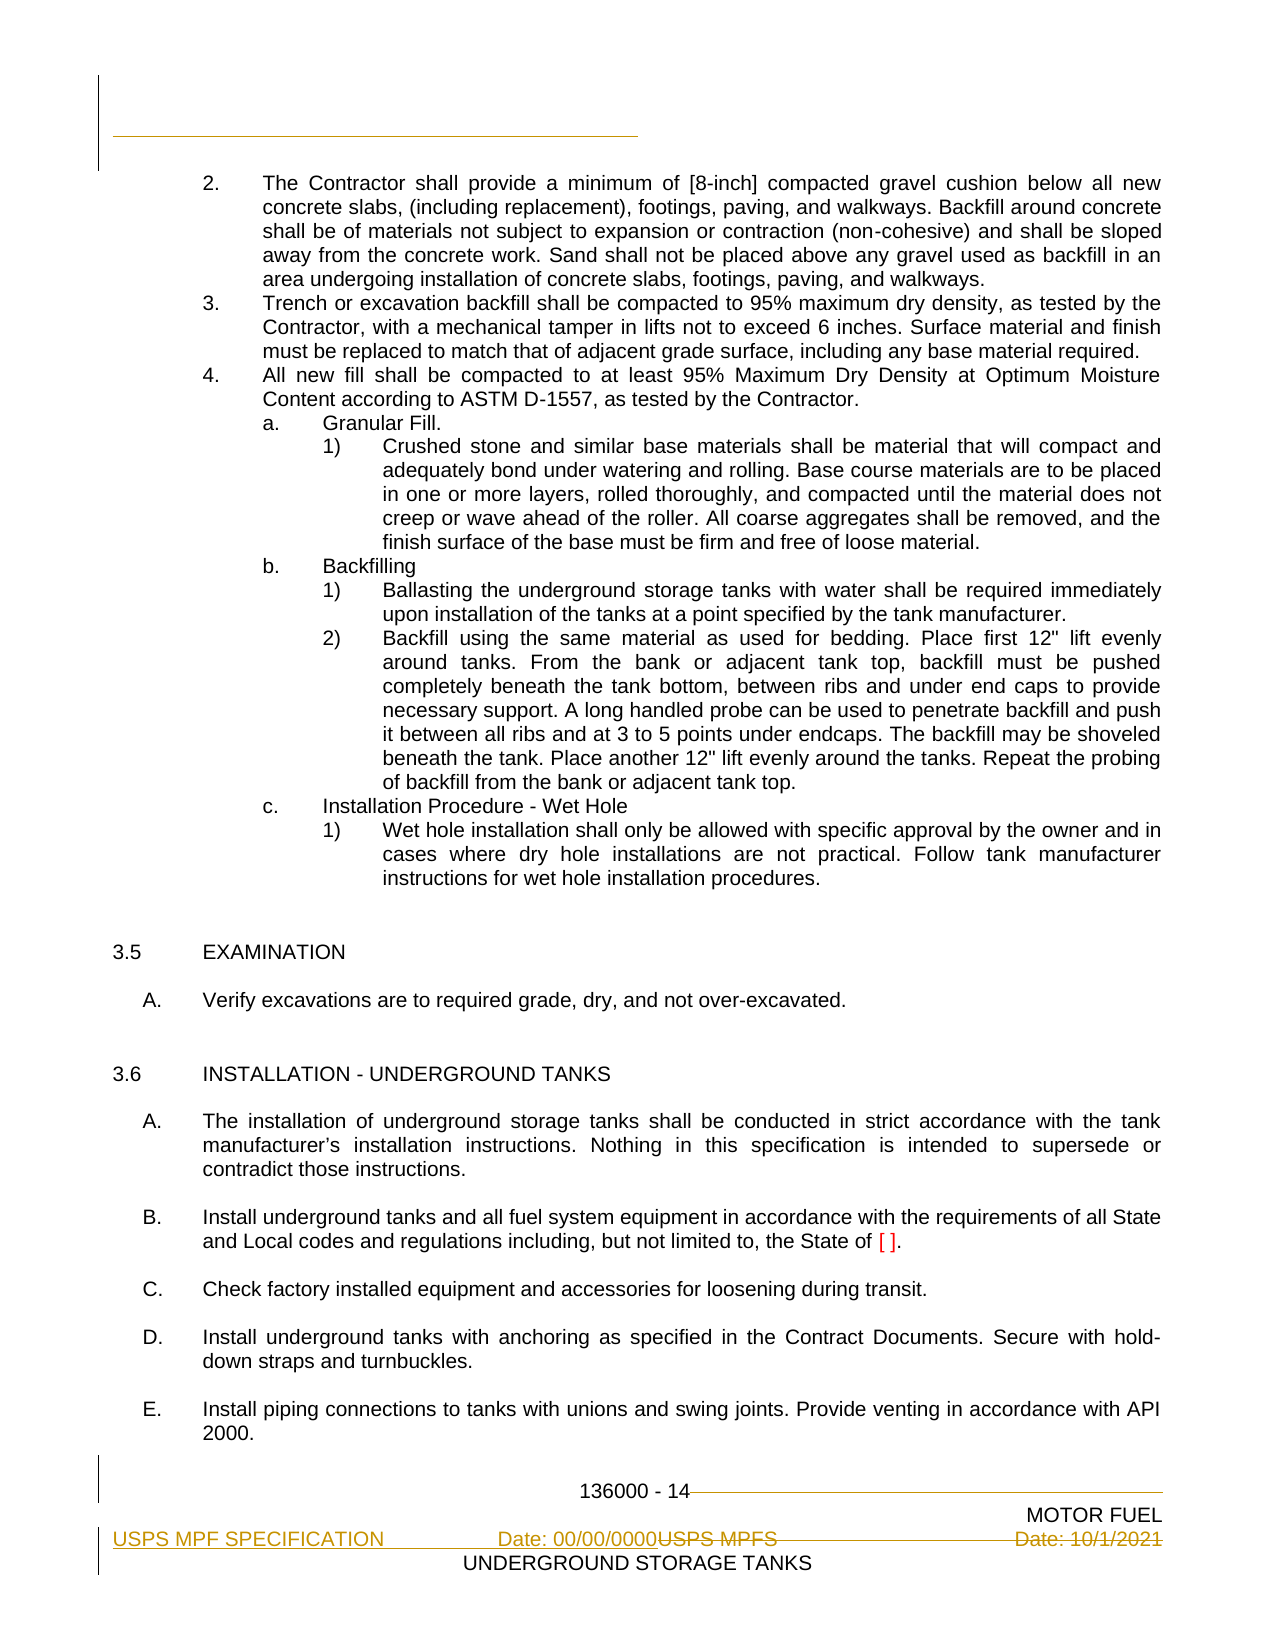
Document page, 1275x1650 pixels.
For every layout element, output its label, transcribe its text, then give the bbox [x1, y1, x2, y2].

text Installation Procedure - Wet Hole [262, 794, 1162, 818]
text Wet hole installation shall only be allowed with specific approval by the owner and in cases where dry hole installations are not practical. Follow tank manufacturer instructions for wet hole installation procedures. [322, 818, 1162, 889]
text Trench or excavation backfill shall be compacted to 95% maximum dry density, as tested by the Contractor, with a mechanical tamper in lifts not to exceed 6 inches. Surface material and finish must be replaced to match that of adjacent grade surface, including any base material required. [202, 291, 1162, 362]
text Granular Fill. [262, 410, 1162, 434]
text Ballasting the underground storage tanks with water shall be required immediately upon installation of the tanks at a point specified by the tank manufacturer. [322, 578, 1162, 626]
text Crushed stone and similar base materials shall be material that will compact and adequately bond under watering and rolling. Base course materials are to be placed in one or more layers, rolled thoroughly, and compacted until the material does not creep or wave ahead of the roller. All coarse aggregates shall be removed, and the finish surface of the base must be firm and free of loose material. [322, 434, 1162, 554]
text Check factory installed equipment and accessories for loosening during transit. [142, 1277, 1162, 1301]
text Install underground tanks with anchoring as specified in the Contract Documents. Secure with hold-down straps and turnbuckles. [142, 1325, 1162, 1373]
text EXAMINATION [112, 939, 1162, 963]
text INSTALLATION - UNDERGROUND TANKS [112, 1061, 1162, 1085]
text Backfill using the same material as used for bedding. Place first 12" lift evenly around tanks. From the bank or adjacent tank top, backfill must be pushed completely beneath the tank bottom, between ribs and under end caps to provide necessary support. A long handled probe can be used to penetrate backfill and push it between all ribs and at 3 to 5 points under endcaps. The backfill may be shoveled beneath the tank. Place another 12" lift evenly around the tanks. Repeat the probing of backfill from the bank or adjacent tank top. [322, 626, 1162, 794]
text Backfilling [262, 554, 1162, 578]
text Install piping connections to tanks with unions and swing joints. Provide venting in accordance with API 2000. [142, 1397, 1162, 1445]
text The Contractor shall provide a minimum of [8-inch] compacted gravel cushion below all new concrete slabs, (including replacement), footings, paving, and walkways. Backfill around concrete shall be of materials not subject to expansion or contraction (non-cohesive) and shall be sloped away from the concrete work. Sand shall not be placed above any gravel used as backfill in an area undergoing installation of concrete slabs, footings, paving, and walkways. [202, 171, 1162, 291]
text Verify excavations are to required grade, dry, and not over-excavated. [142, 987, 1162, 1011]
text Install underground tanks and all fuel system equipment in accordance with the requirements of all State and Local codes and regulations including, but not limited to, the State of [ ]. [142, 1205, 1162, 1253]
text The installation of underground storage tanks shall be conducted in strict accordance with the tank manufacturer’s installation instructions. Nothing in this specification is intended to supersede or contradict those instructions. [142, 1109, 1162, 1181]
text All new fill shall be compacted to at least 95% Maximum Dry Density at Optimum Moisture Content according to ASTM D-1557, as tested by the Contractor. [202, 362, 1162, 410]
